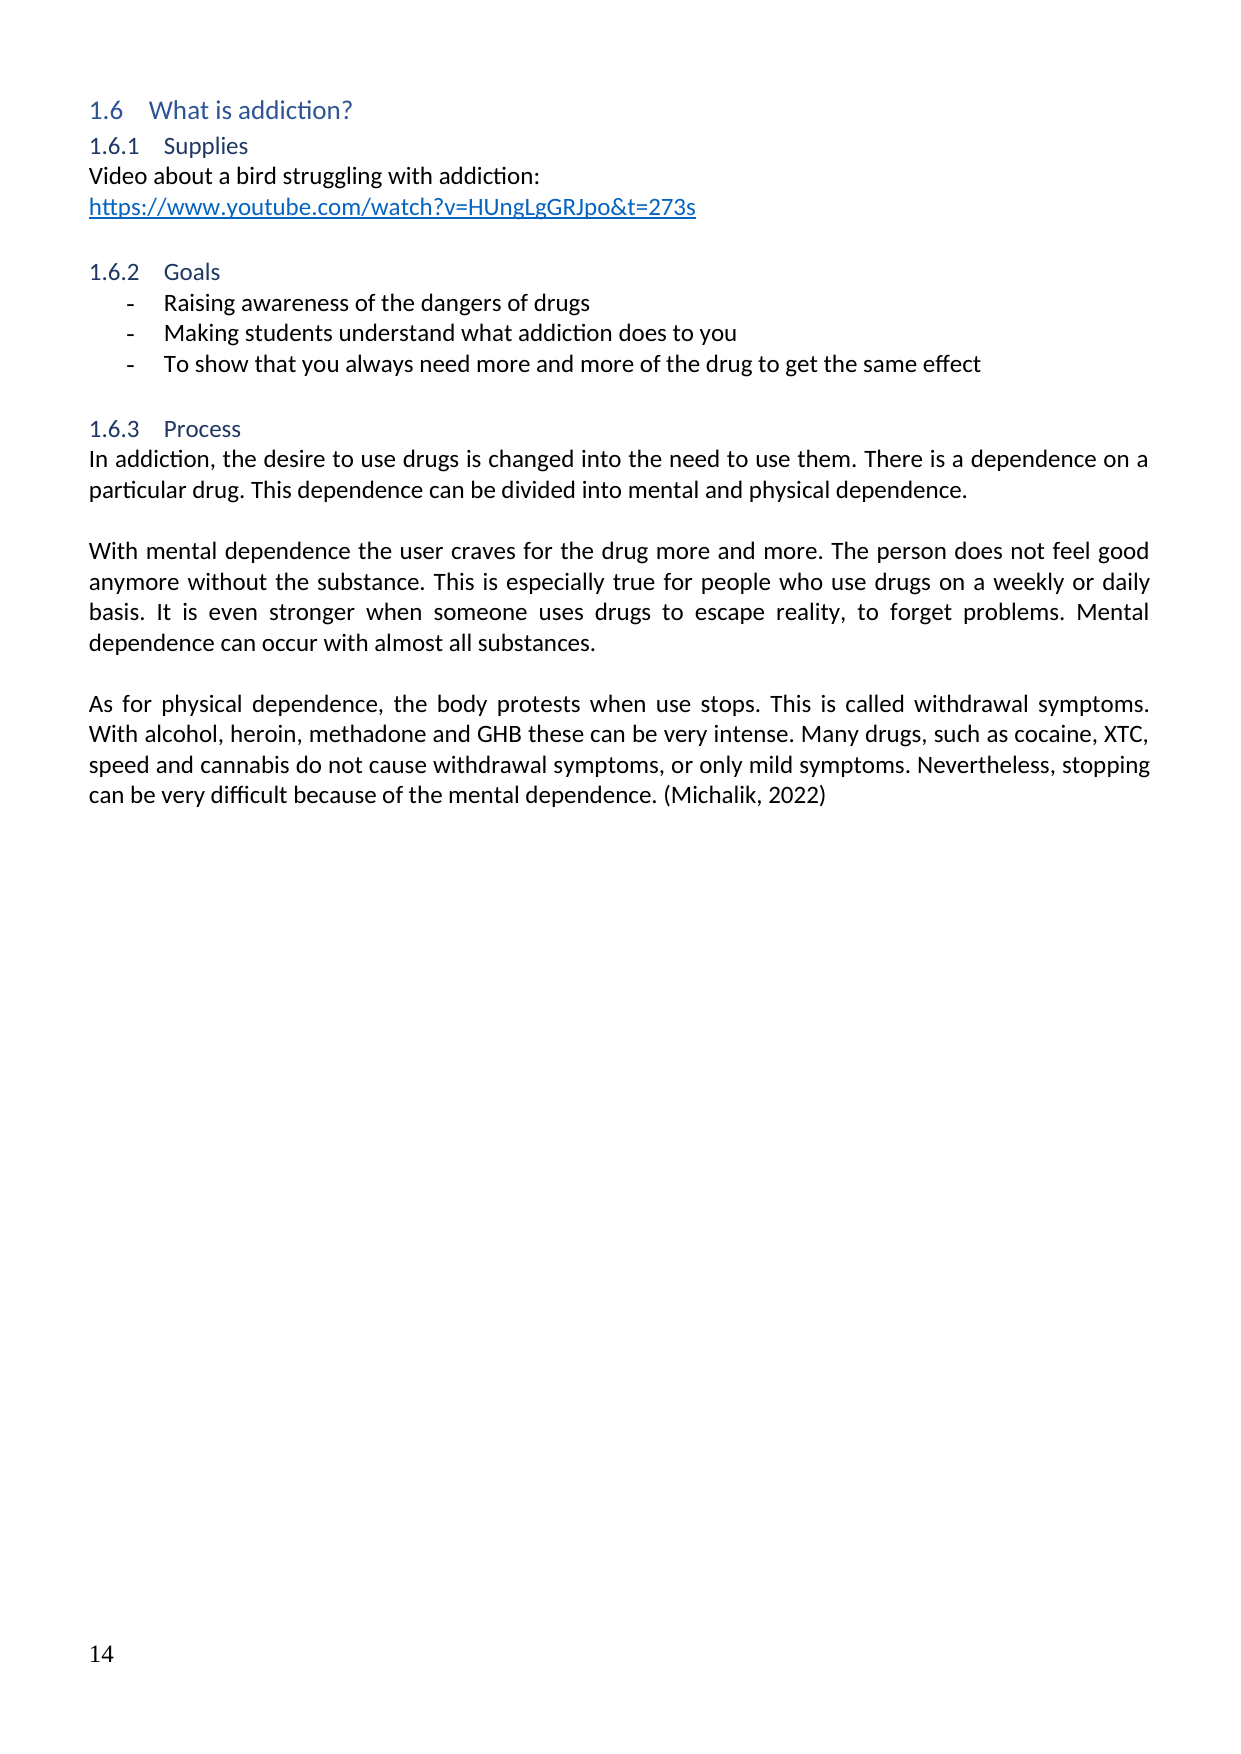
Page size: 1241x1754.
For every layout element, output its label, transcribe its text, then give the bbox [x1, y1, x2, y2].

list Making students understand what addiction does to you [126, 317, 1152, 348]
subtitle Goals [89, 256, 1152, 287]
subtitle Process [89, 413, 1152, 443]
text Video about a bird struggling with addiction: [89, 161, 1152, 191]
text In addiction, the desire to use drugs is changed into the need to use them. There is a dependence on a particular drug. This dependence can be divided into mental and physical dependence. [89, 443, 1152, 504]
list To show that you always need more and more of the drug to get the same effect [126, 348, 1152, 378]
text https://www.youtube.com/watch?v=HUngLgGRJpo&t=273s [89, 191, 1152, 222]
subtitle Supplies [89, 130, 1152, 161]
text With mental dependence the user craves for the drug more and more. The person does not feel good anymore without the substance. This is especially true for people who use drugs on a weekly or daily basis. It is even stronger when someone uses drugs to escape reality, to forget problems. Mental dependence can occur with almost all substances. [89, 535, 1152, 657]
list Raising awareness of the dangers of drugs [126, 287, 1152, 317]
text As for physical dependence, the body protests when use stops. This is called withdrawal symptoms. With alcohol, heroin, methadone and GHB these can be very intense. Many drugs, such as cocaine, XTC, speed and cannabis do not cause withdrawal symptoms, or only mild symptoms. Nevertheless, stopping can be very difficult because of the mental dependence. (Michalik, 2022) [89, 688, 1152, 810]
subtitle What is addiction? [89, 93, 1152, 126]
